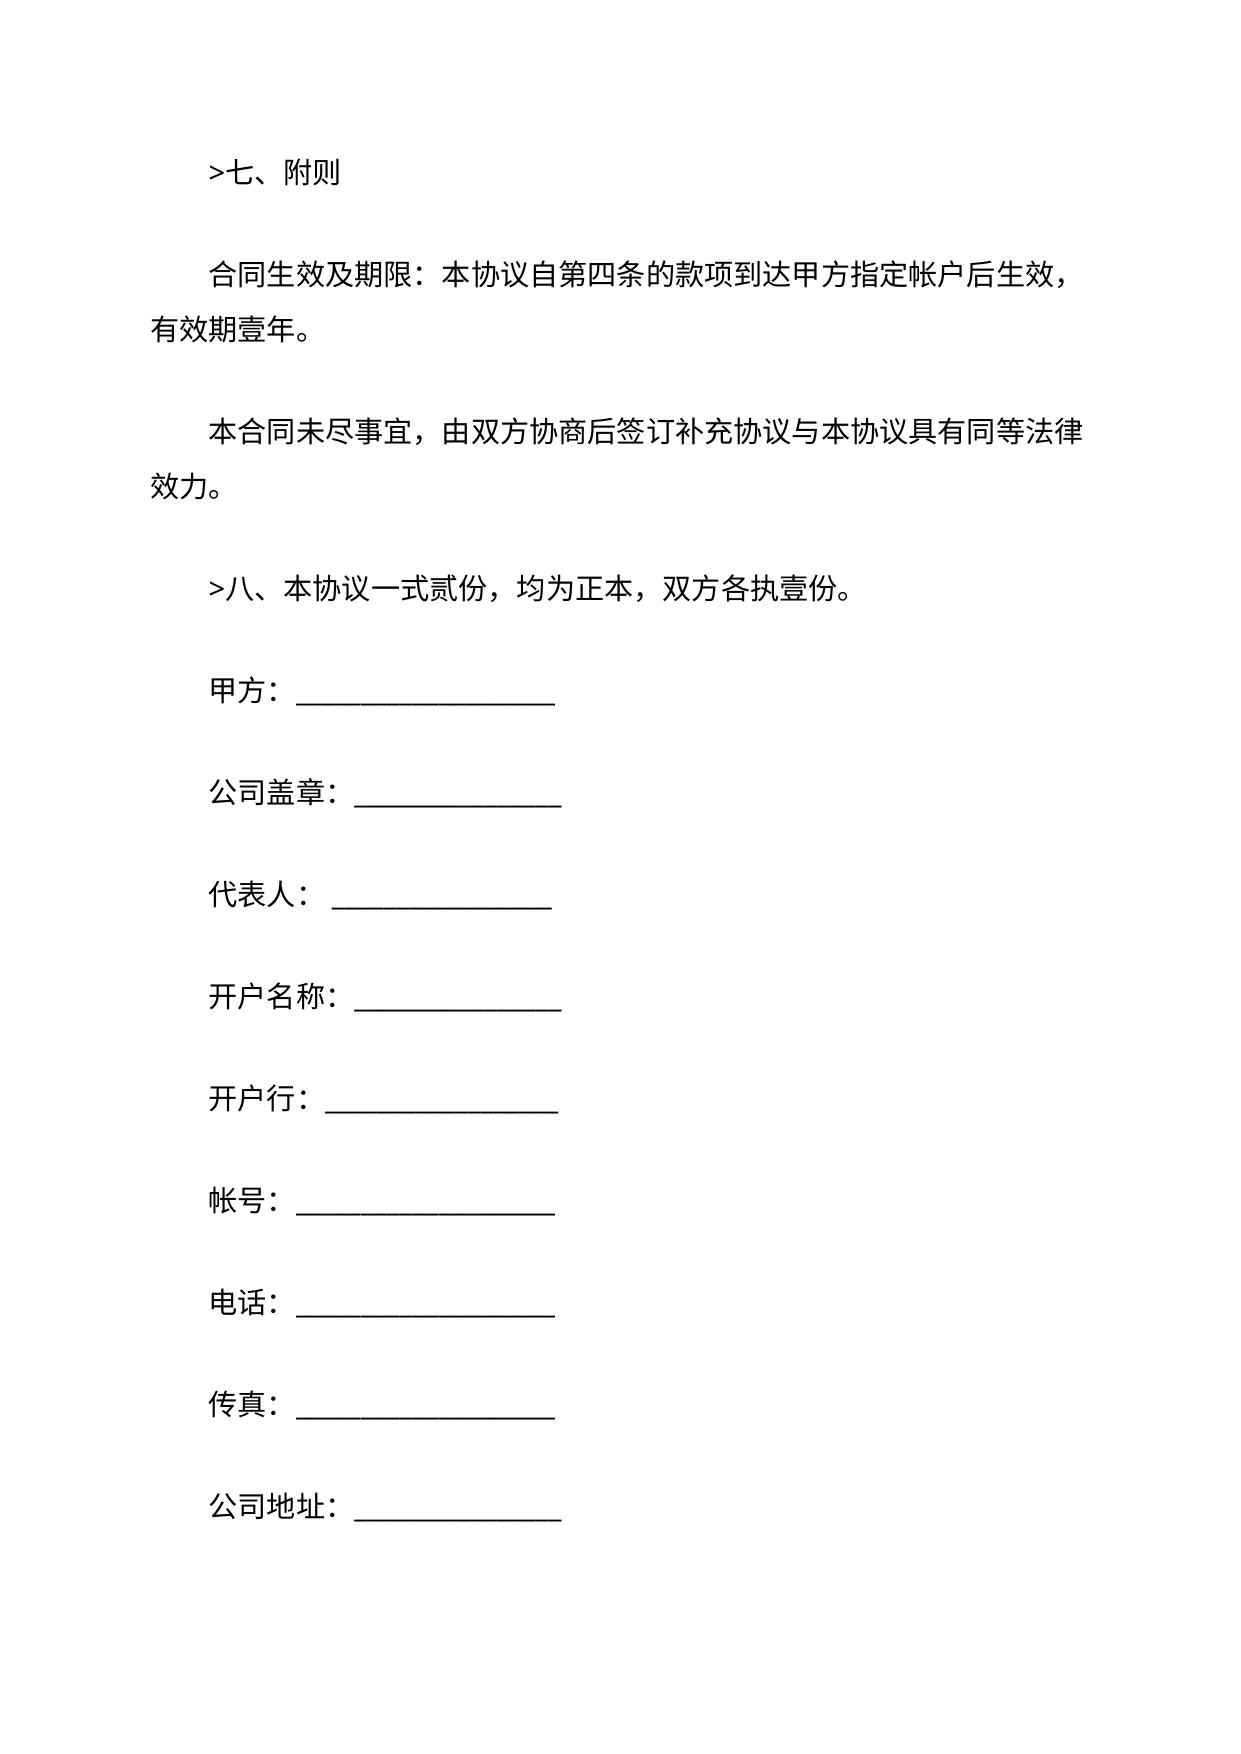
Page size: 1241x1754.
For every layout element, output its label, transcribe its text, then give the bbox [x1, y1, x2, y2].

text 帐号：____________________ [150, 1177, 1090, 1219]
text 传真：____________________ [150, 1381, 1090, 1423]
text >八、本协议一式贰份，均为正本，双方各执壹份。 [150, 565, 1090, 608]
text 合同生效及期限：本协议自第四条的款项到达甲方指定帐户后生效，有效期壹年。 [150, 252, 1090, 349]
text 公司地址：________________ [150, 1483, 1090, 1526]
text >七、附则 [150, 150, 1090, 192]
text 电话：____________________ [150, 1279, 1090, 1322]
text 公司盖章：________________ [150, 769, 1090, 812]
text 本合同未尽事宜，由双方协商后签订补充协议与本协议具有同等法律效力。 [150, 409, 1090, 506]
text 开户行：__________________ [150, 1075, 1090, 1118]
text 代表人： _________________ [150, 871, 1090, 914]
text 甲方：____________________ [150, 667, 1090, 710]
text 开户名称：________________ [150, 973, 1090, 1016]
